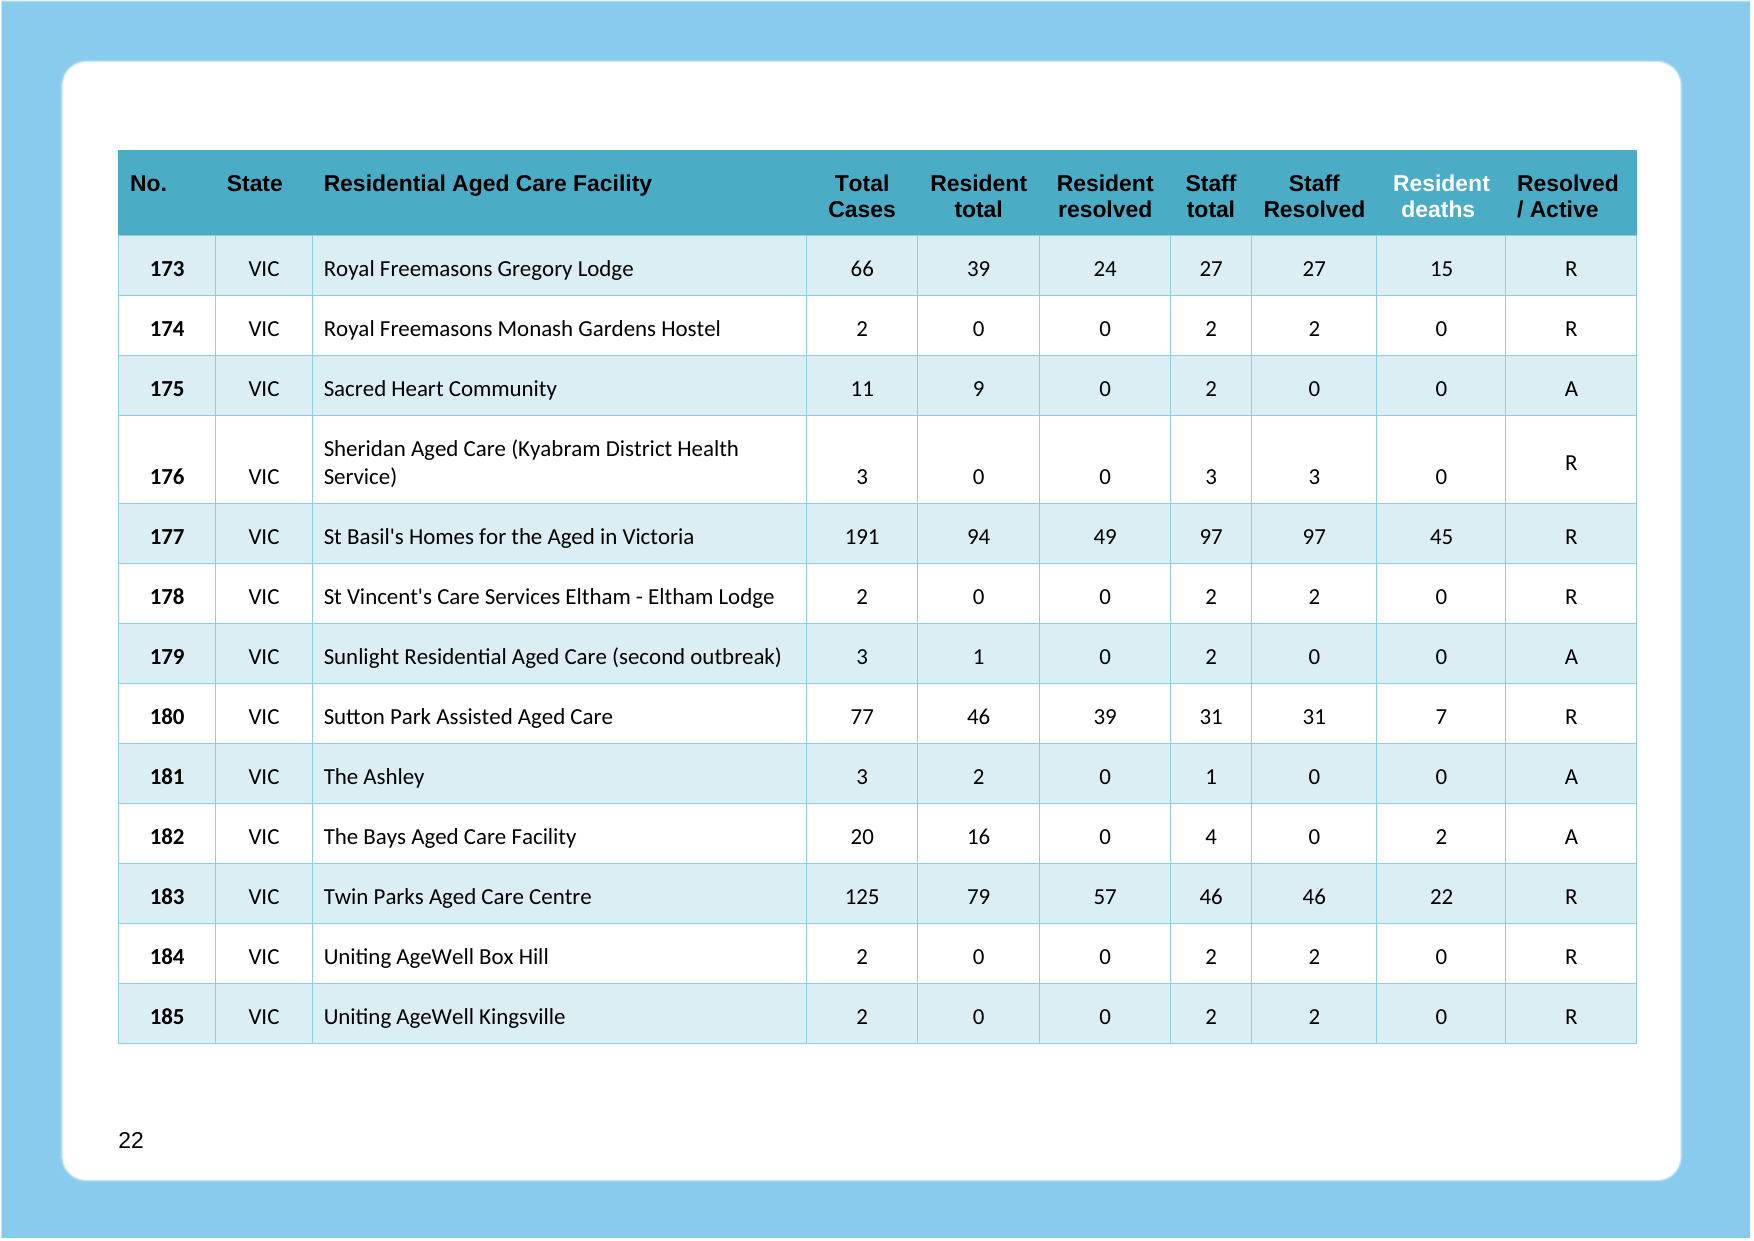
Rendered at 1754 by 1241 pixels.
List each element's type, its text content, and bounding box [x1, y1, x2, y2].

table_cell R [1506, 416, 1636, 503]
table_header Total Cases [807, 151, 917, 235]
table_cell 4 [1171, 804, 1251, 863]
table_cell 0 [1040, 564, 1170, 623]
table_cell R [1506, 236, 1636, 295]
table_cell 2 [1252, 924, 1376, 983]
table_cell 39 [1040, 684, 1170, 743]
table_cell VIC [216, 924, 312, 983]
table_cell 0 [918, 564, 1039, 623]
table_cell 2 [1377, 804, 1505, 863]
table_cell VIC [216, 416, 312, 503]
table_cell A [1506, 624, 1636, 683]
table_cell 16 [918, 804, 1039, 863]
table_cell 180 [119, 684, 215, 743]
table_cell 173 [119, 236, 215, 295]
table_cell R [1506, 564, 1636, 623]
table_cell VIC [216, 564, 312, 623]
table_cell 97 [1252, 504, 1376, 563]
table_cell The Ashley [313, 744, 806, 803]
table_cell 0 [1377, 924, 1505, 983]
table_cell 77 [807, 684, 917, 743]
table_cell 2 [807, 296, 917, 355]
table_header Staff Resolved [1252, 151, 1376, 235]
table_cell VIC [216, 684, 312, 743]
table_cell 0 [1252, 624, 1376, 683]
table_cell 2 [1252, 564, 1376, 623]
table_cell 3 [807, 624, 917, 683]
table_cell 182 [119, 804, 215, 863]
table_cell 3 [1171, 416, 1251, 503]
table_cell R [1506, 924, 1636, 983]
table_cell 0 [918, 924, 1039, 983]
table_cell 3 [807, 416, 917, 503]
table_cell Uniting AgeWell Kingsville [313, 984, 806, 1043]
table_cell R [1506, 504, 1636, 563]
table_cell 0 [1040, 804, 1170, 863]
table_header State [216, 151, 312, 235]
table_cell 185 [119, 984, 215, 1043]
table_cell 0 [1377, 744, 1505, 803]
table_cell Sheridan Aged Care (Kyabram District Health Service) [313, 416, 806, 503]
table_cell St Vincent's Care Services Eltham - Eltham Lodge [313, 564, 806, 623]
table_cell 24 [1040, 236, 1170, 295]
table_cell 179 [119, 624, 215, 683]
table_cell VIC [216, 236, 312, 295]
table_cell 184 [119, 924, 215, 983]
table_cell Uniting AgeWell Box Hill [313, 924, 806, 983]
table_cell 174 [119, 296, 215, 355]
table_cell 0 [1252, 804, 1376, 863]
table_cell 2 [1171, 924, 1251, 983]
table_cell 2 [1171, 356, 1251, 415]
table_cell 0 [1377, 416, 1505, 503]
picture [3, 2, 1750, 1238]
table_cell 94 [918, 504, 1039, 563]
table_cell 0 [1040, 296, 1170, 355]
table_cell Royal Freemasons Gregory Lodge [313, 236, 806, 295]
table_cell 49 [1040, 504, 1170, 563]
table_cell 0 [1377, 356, 1505, 415]
table_cell 22 [1377, 864, 1505, 923]
table_cell 15 [1377, 236, 1505, 295]
table_cell The Bays Aged Care Facility [313, 804, 806, 863]
table_cell 46 [918, 684, 1039, 743]
table_cell 7 [1377, 684, 1505, 743]
table_header Resolved / Active [1506, 151, 1636, 235]
table_cell 125 [807, 864, 917, 923]
table_cell R [1506, 864, 1636, 923]
table_cell 0 [1252, 356, 1376, 415]
table_cell 46 [1252, 864, 1376, 923]
table_cell Royal Freemasons Monash Gardens Hostel [313, 296, 806, 355]
table_cell VIC [216, 356, 312, 415]
table_cell 176 [119, 416, 215, 503]
table_cell 0 [1377, 564, 1505, 623]
table_cell 0 [1252, 744, 1376, 803]
table_cell 2 [1171, 984, 1251, 1043]
table_cell 2 [1171, 296, 1251, 355]
table_cell 0 [1040, 744, 1170, 803]
table_cell VIC [216, 504, 312, 563]
table_cell 0 [918, 296, 1039, 355]
table_cell 57 [1040, 864, 1170, 923]
table_cell 31 [1171, 684, 1251, 743]
table_cell 9 [918, 356, 1039, 415]
table_cell A [1506, 744, 1636, 803]
table_cell VIC [216, 624, 312, 683]
table_cell 175 [119, 356, 215, 415]
table_cell 0 [918, 984, 1039, 1043]
table_cell 191 [807, 504, 917, 563]
table_cell 0 [1377, 984, 1505, 1043]
table_cell 27 [1171, 236, 1251, 295]
table_cell 2 [807, 924, 917, 983]
table_header Resident resolved [1040, 151, 1170, 235]
table_cell 97 [1171, 504, 1251, 563]
table_cell 0 [1040, 356, 1170, 415]
table_cell VIC [216, 864, 312, 923]
table_cell 1 [1171, 744, 1251, 803]
table_cell 2 [807, 564, 917, 623]
table_cell VIC [216, 804, 312, 863]
table_cell 177 [119, 504, 215, 563]
table_cell 2 [918, 744, 1039, 803]
table_cell A [1506, 356, 1636, 415]
table_cell St Basil's Homes for the Aged in Victoria [313, 504, 806, 563]
table_cell 79 [918, 864, 1039, 923]
table_cell 2 [1252, 296, 1376, 355]
table_cell Sunlight Residential Aged Care (second outbreak) [313, 624, 806, 683]
table_cell R [1506, 984, 1636, 1043]
table_cell R [1506, 296, 1636, 355]
table_cell 45 [1377, 504, 1505, 563]
table_cell 0 [1040, 416, 1170, 503]
table_header Residential Aged Care Facility [313, 151, 806, 235]
table_cell 3 [807, 744, 917, 803]
table_cell 183 [119, 864, 215, 923]
table_cell 39 [918, 236, 1039, 295]
table_cell VIC [216, 744, 312, 803]
table_cell 3 [1252, 416, 1376, 503]
table_cell 1 [918, 624, 1039, 683]
table_cell 2 [1171, 624, 1251, 683]
table_cell 2 [807, 984, 917, 1043]
table_cell Sutton Park Assisted Aged Care [313, 684, 806, 743]
table_cell 0 [1377, 296, 1505, 355]
table_cell 0 [1040, 984, 1170, 1043]
table_cell VIC [216, 296, 312, 355]
table_cell 181 [119, 744, 215, 803]
table_cell 0 [918, 416, 1039, 503]
table_cell Twin Parks Aged Care Centre [313, 864, 806, 923]
table_cell 0 [1040, 624, 1170, 683]
table_cell 31 [1252, 684, 1376, 743]
table_cell 2 [1252, 984, 1376, 1043]
table_header No. [119, 151, 215, 235]
table_cell 11 [807, 356, 917, 415]
table_cell 0 [1377, 624, 1505, 683]
table_cell A [1506, 804, 1636, 863]
table_cell 46 [1171, 864, 1251, 923]
table_cell Sacred Heart Community [313, 356, 806, 415]
table_cell 2 [1171, 564, 1251, 623]
table_cell 66 [807, 236, 917, 295]
table_cell 0 [1040, 924, 1170, 983]
table_header Resident total [918, 151, 1039, 235]
table_cell R [1506, 684, 1636, 743]
table_cell 20 [807, 804, 917, 863]
table_cell 178 [119, 564, 215, 623]
table_header Staff total [1171, 151, 1251, 235]
table_cell VIC [216, 984, 312, 1043]
table_cell 27 [1252, 236, 1376, 295]
table_header Resident deaths [1377, 151, 1505, 235]
